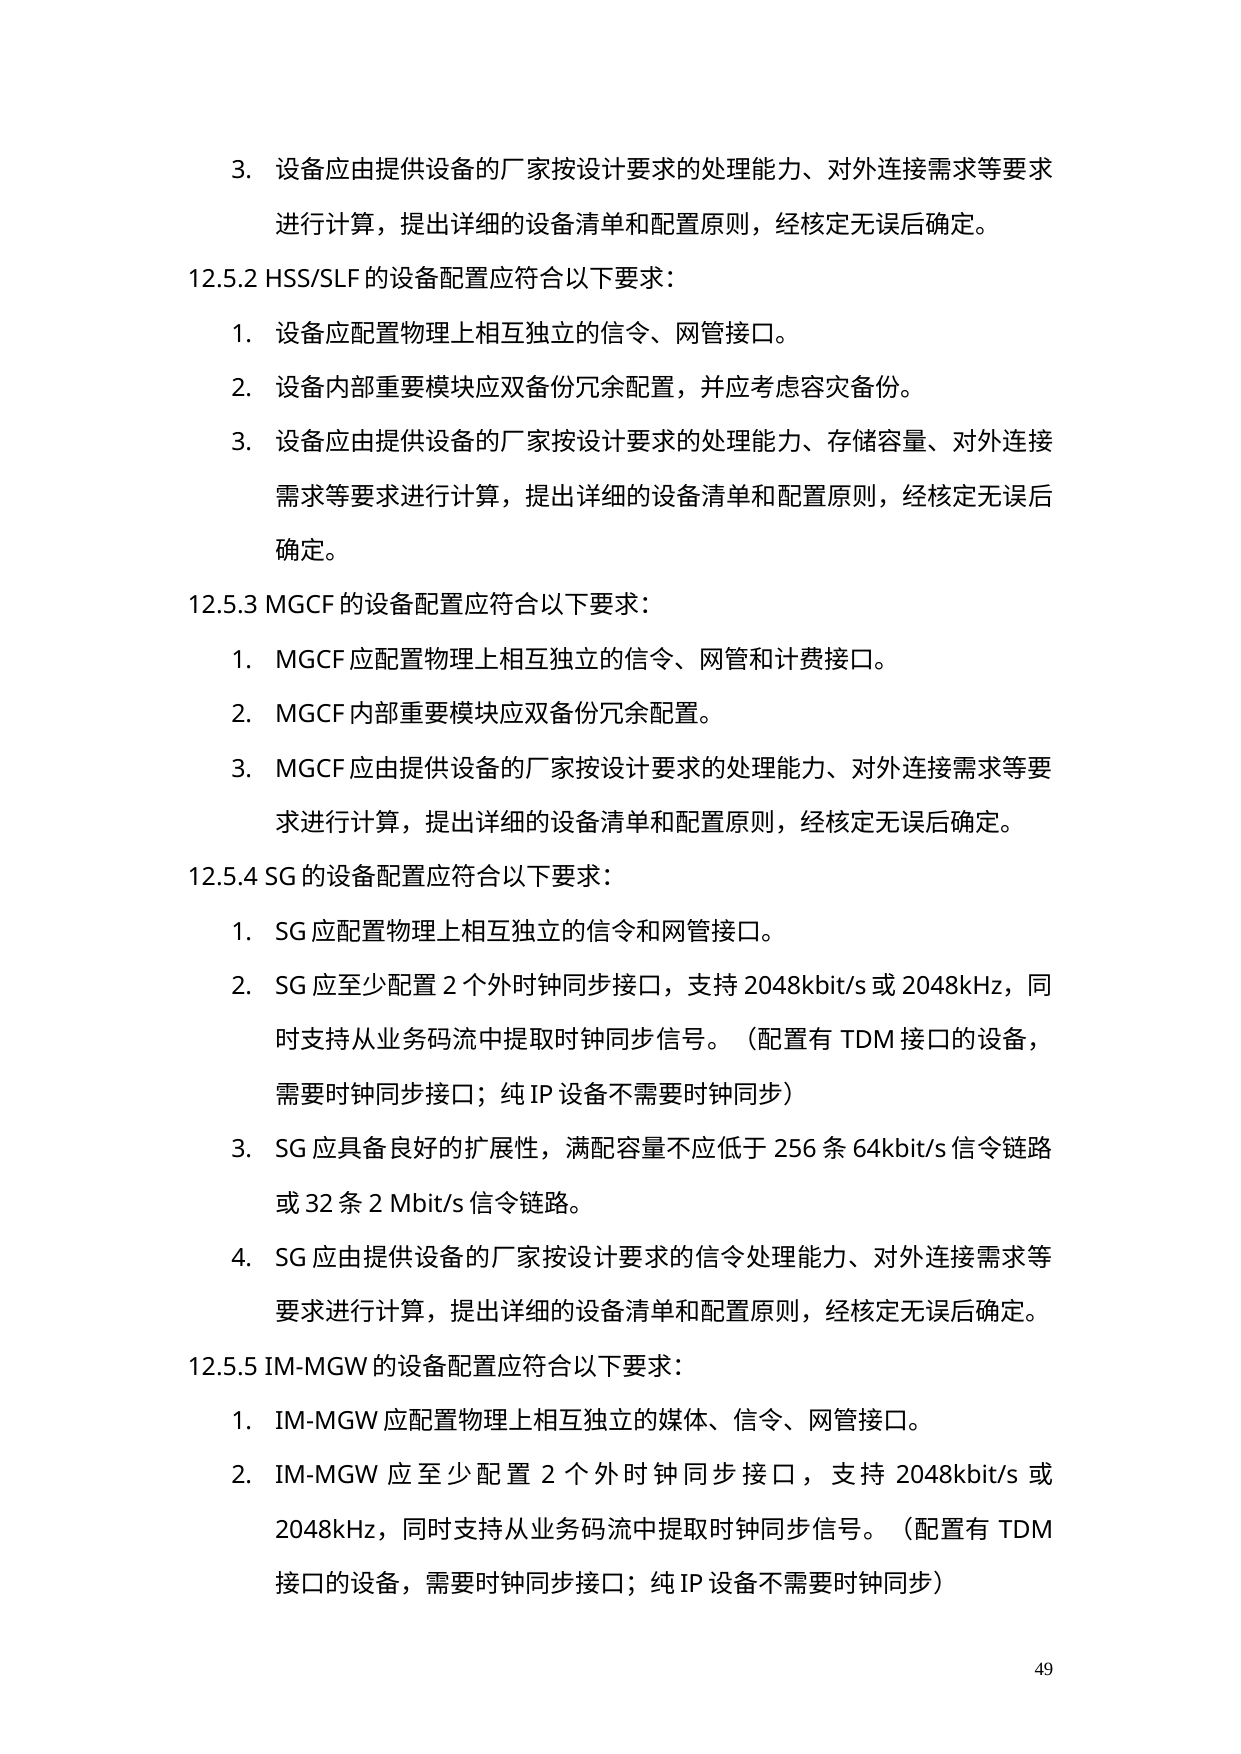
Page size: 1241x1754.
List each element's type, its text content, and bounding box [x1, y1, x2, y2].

list SG应至少配置2个外时钟同步接口，支持2048kbit/s或2048kHz，同时支持从业务码流中提取时钟同步信号。（配置有TDM接口的设备，需要时钟同步接口；纯IP设备不需要时钟同步） [231, 966, 1053, 1111]
list MGCF内部重要模块应双备份冗余配置。 [231, 694, 1053, 730]
text 12.5.4 SG的设备配置应符合以下要求： [187, 857, 1053, 893]
list 设备内部重要模块应双备份冗余配置，并应考虑容灾备份。 [231, 367, 1053, 404]
list 设备应由提供设备的厂家按设计要求的处理能力、对外连接需求等要求进行计算，提出详细的设备清单和配置原则，经核定无误后确定。 [231, 150, 1053, 241]
list MGCF应由提供设备的厂家按设计要求的处理能力、对外连接需求等要求进行计算，提出详细的设备清单和配置原则，经核定无误后确定。 [231, 748, 1053, 839]
list IM-MGW应至少配置2个外时钟同步接口，支持2048kbit/s或2048kHz，同时支持从业务码流中提取时钟同步信号。（配置有TDM接口的设备，需要时钟同步接口；纯IP设备不需要时钟同步） [231, 1455, 1053, 1600]
list 设备应配置物理上相互独立的信令、网管接口。 [231, 313, 1053, 349]
list SG应具备良好的扩展性，满配容量不应低于256条64kbit/s信令链路或32条2 Mbit/s信令链路。 [231, 1129, 1053, 1219]
text 12.5.3 MGCF的设备配置应符合以下要求： [187, 585, 1053, 621]
text 12.5.2 HSS/SLF的设备配置应符合以下要求： [187, 259, 1053, 295]
text 12.5.5 IM-MGW的设备配置应符合以下要求： [187, 1346, 1053, 1382]
list MGCF应配置物理上相互独立的信令、网管和计费接口。 [231, 639, 1053, 676]
list SG应配置物理上相互独立的信令和网管接口。 [231, 911, 1053, 947]
list IM-MGW应配置物理上相互独立的媒体、信令、网管接口。 [231, 1401, 1053, 1437]
list SG应由提供设备的厂家按设计要求的信令处理能力、对外连接需求等要求进行计算，提出详细的设备清单和配置原则，经核定无误后确定。 [231, 1237, 1053, 1328]
list 设备应由提供设备的厂家按设计要求的处理能力、存储容量、对外连接需求等要求进行计算，提出详细的设备清单和配置原则，经核定无误后确定。 [231, 422, 1053, 567]
